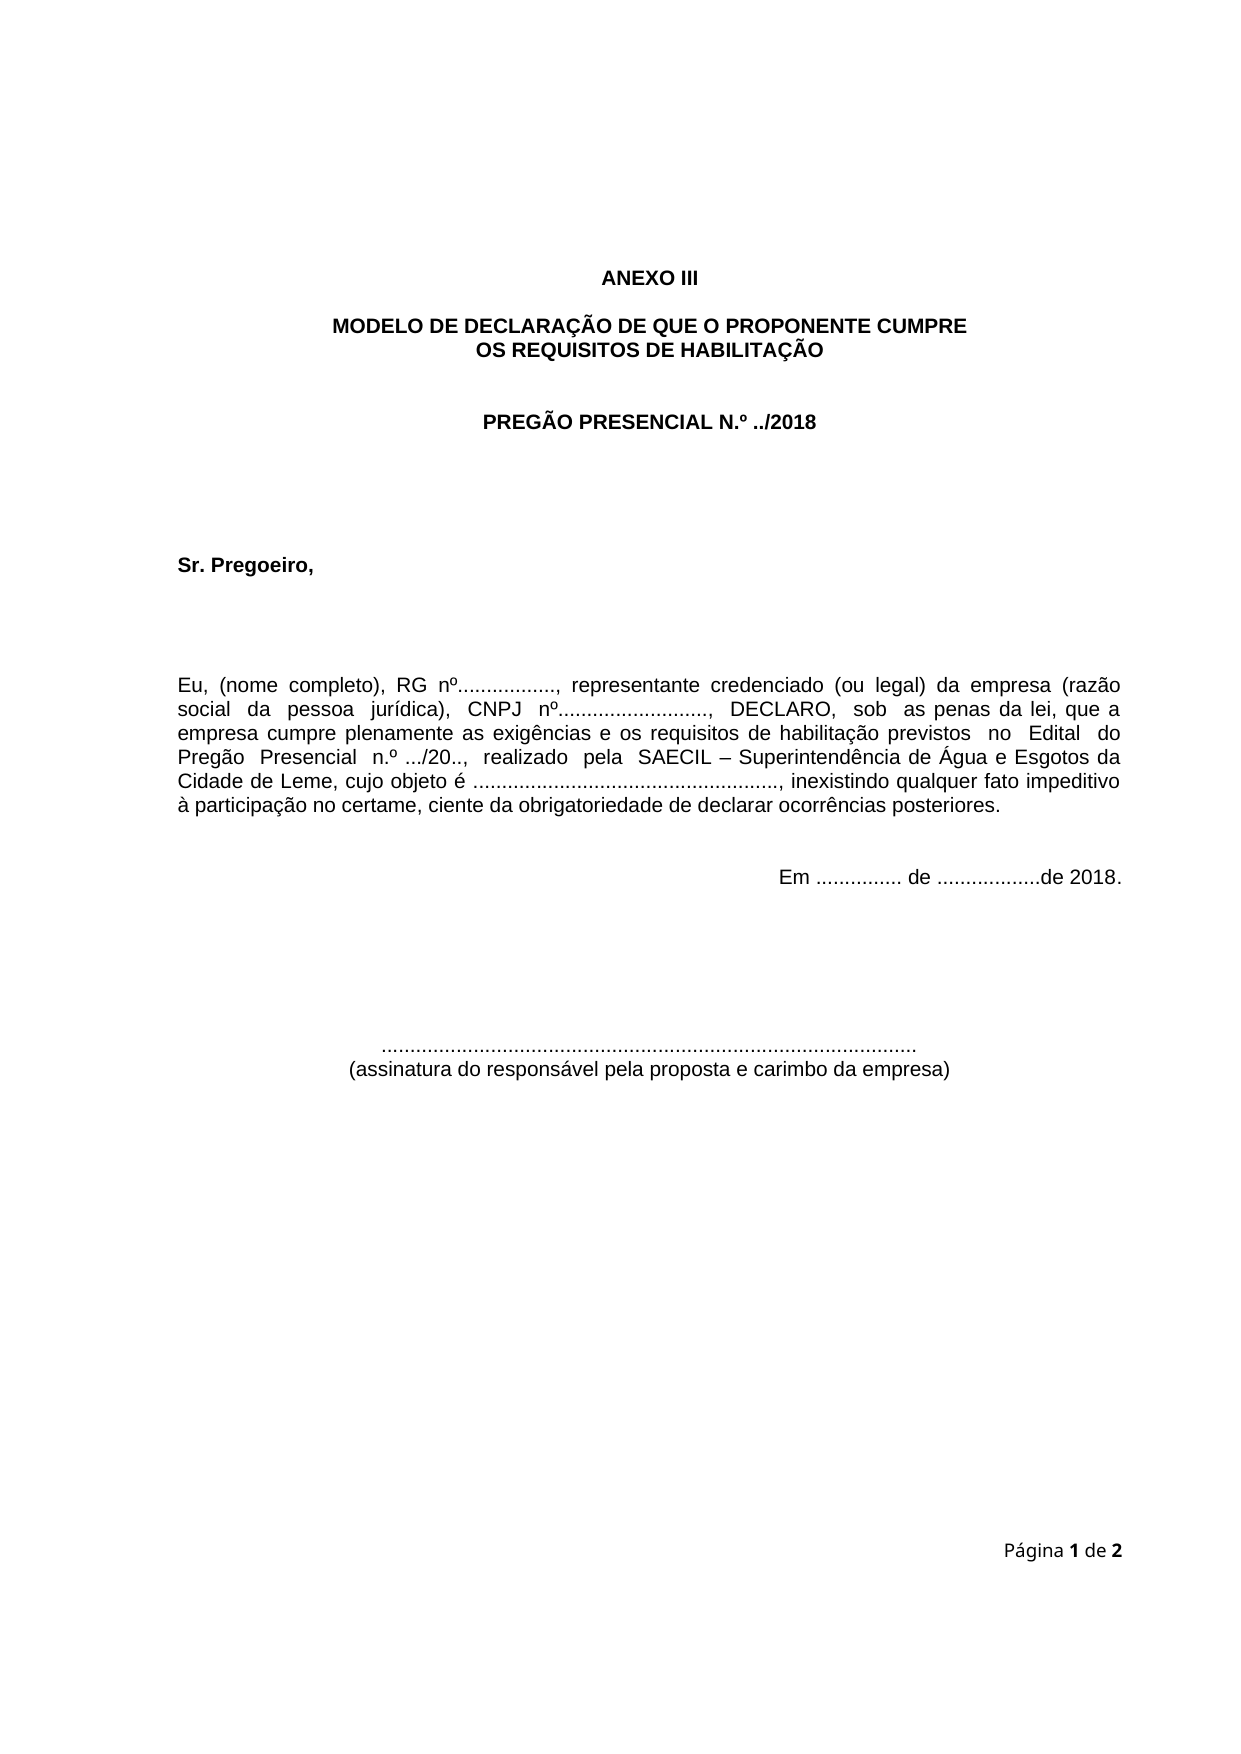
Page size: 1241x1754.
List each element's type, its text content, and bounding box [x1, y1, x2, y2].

text ANEXO III [177, 266, 1122, 290]
text PREGÃO PRESENCIAL N.º ../2018 [177, 409, 1122, 433]
text OS REQUISITOS DE HABILITAÇÃO [177, 338, 1122, 362]
text Sr. Pregoeiro, [177, 553, 1122, 577]
text ............................................................................................. [177, 1032, 1122, 1056]
text Eu, (nome completo), RG nº................., representante credenciado (ou legal) da empresa (razão social da pessoa jurídica), CNPJ nº.........................., DECLARO, sob as penas da lei, que a empresa cumpre plenamente as exigências e os requisitos de habilitação previstos no Edital do Pregão Presencial n.º .../20.., realizado pela SAECIL – Superintendência de Água e Esgotos da Cidade de Leme, cujo objeto é ....................................................., inexistindo qualquer fato impeditivo à participação no certame, ciente da obrigatoriedade de declarar ocorrências posteriores. [177, 673, 1122, 817]
text MODELO DE DECLARAÇÃO DE QUE O PROPONENTE CUMPRE [177, 314, 1122, 338]
text Em ............... de ..................de 2018. [177, 865, 1122, 889]
text (assinatura do responsável pela proposta e carimbo da empresa) [177, 1056, 1122, 1080]
